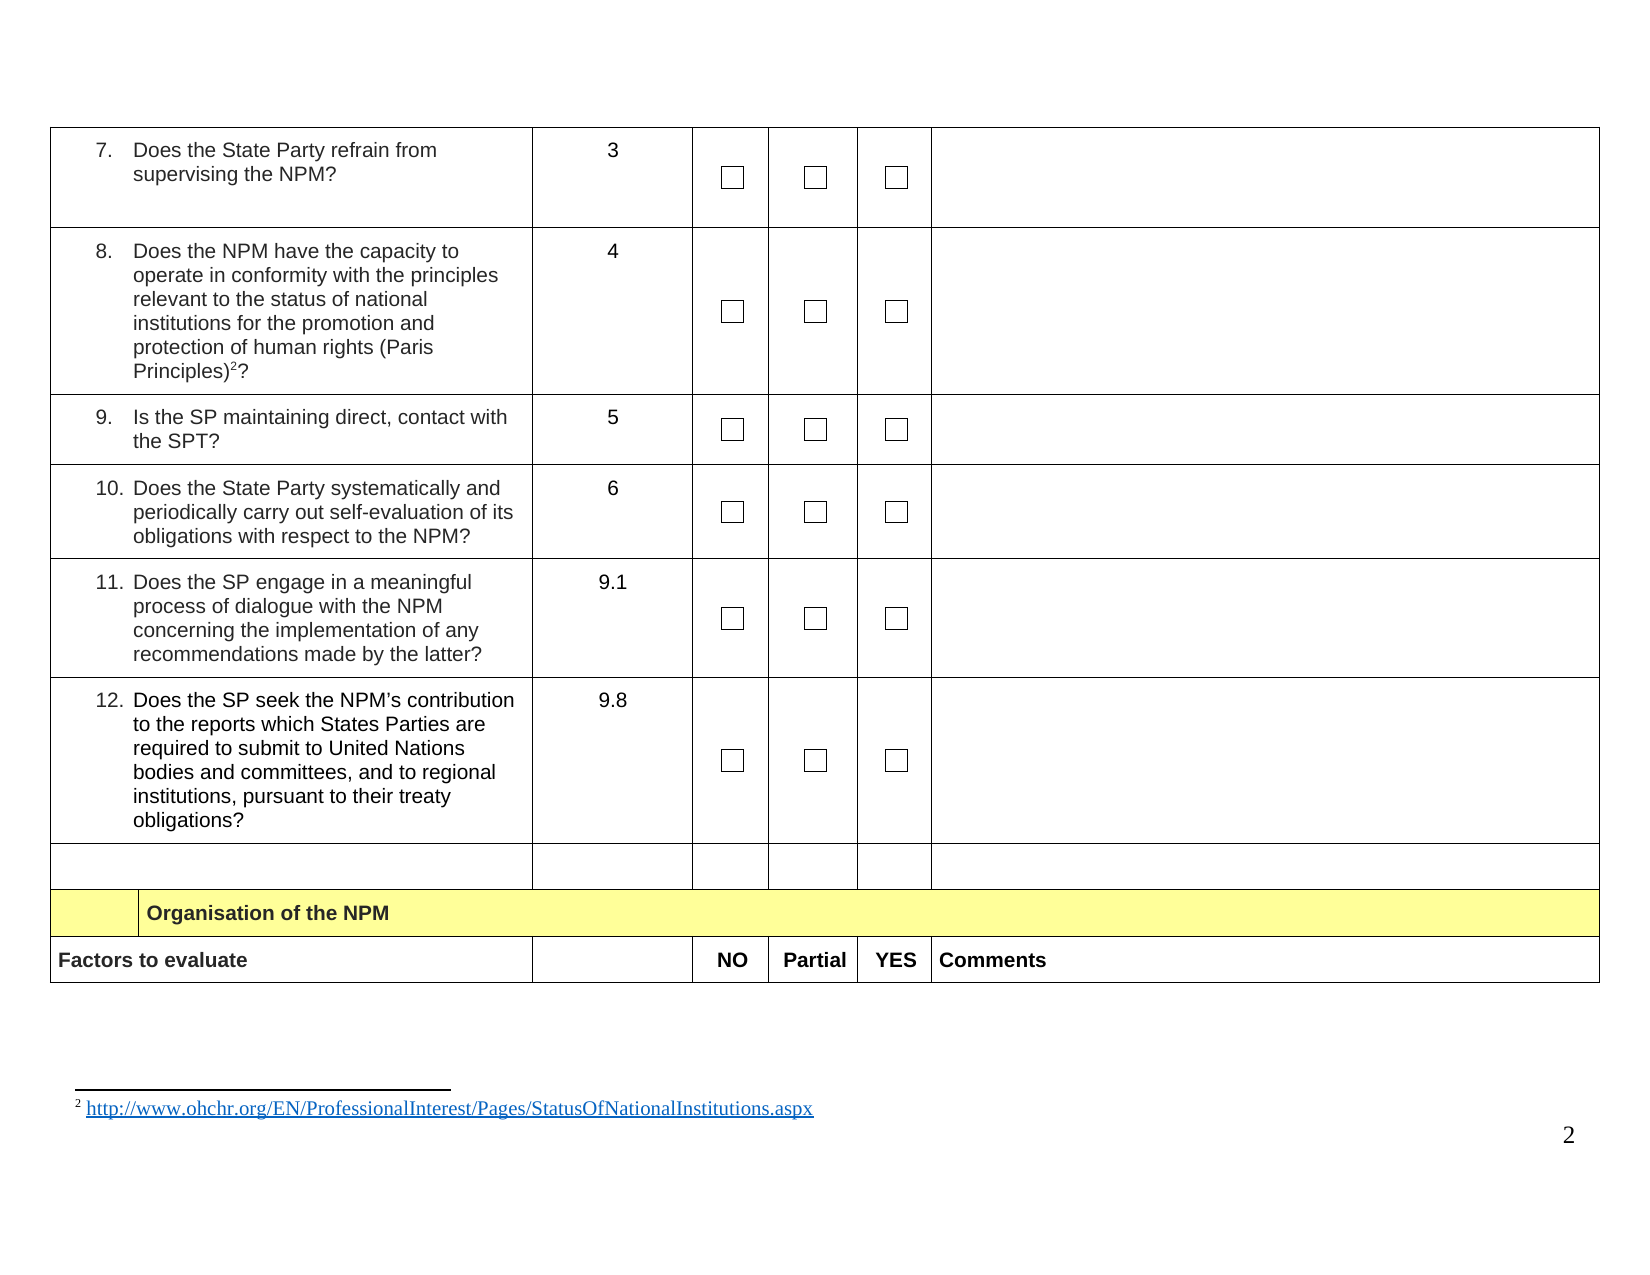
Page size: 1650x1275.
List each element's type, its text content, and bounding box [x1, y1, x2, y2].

table_cell [858, 559, 931, 677]
table_cell [858, 844, 931, 889]
table_cell [769, 128, 857, 227]
table_cell [51, 844, 532, 889]
table_cell [533, 844, 692, 889]
table_cell Partial [769, 937, 857, 982]
table_cell Organisation of the NPM [139, 890, 1599, 936]
table_cell [51, 890, 138, 936]
table_cell Factors to evaluate [51, 937, 532, 982]
table_cell [858, 678, 931, 843]
table_cell [932, 465, 1599, 558]
table_cell [858, 465, 931, 558]
table_cell [858, 228, 931, 393]
table_cell [932, 559, 1599, 677]
table_cell [858, 395, 931, 464]
table_cell Does the SP seek the NPM’s contribution to the reports which States Parties are required to submit to United Nations bodies and committees, and to regional institutions, pursuant to their treaty obligations? [51, 678, 532, 843]
table_cell 4 [533, 228, 692, 393]
table_cell [932, 844, 1599, 889]
table_cell NO [693, 937, 768, 982]
table_cell Comments [932, 937, 1599, 982]
table_cell [693, 465, 768, 558]
table_cell [769, 844, 857, 889]
table_cell 6 [533, 465, 692, 558]
table_cell [932, 678, 1599, 843]
table_cell Does the NPM have the capacity to operate in conformity with the principles relevant to the status of national institutions for the promotion and protection of human rights (Paris Principles)? [51, 228, 532, 393]
table_cell 3 [533, 128, 692, 227]
table_cell [769, 395, 857, 464]
table_cell [533, 937, 692, 982]
table_cell Does the State Party systematically and periodically carry out self-evaluation of its obligations with respect to the NPM? [51, 465, 532, 558]
table_cell [693, 844, 768, 889]
table_cell [693, 228, 768, 393]
table_cell [858, 128, 931, 227]
table_cell [769, 678, 857, 843]
table_cell [769, 465, 857, 558]
table_cell [693, 128, 768, 227]
table_cell [932, 128, 1599, 227]
table_cell [932, 228, 1599, 393]
table_cell 9.8 [533, 678, 692, 843]
table_cell [693, 678, 768, 843]
table_cell [769, 559, 857, 677]
table_cell [693, 559, 768, 677]
table_cell Does the SP engage in a meaningful process of dialogue with the NPM concerning the implementation of any recommendations made by the latter? [51, 559, 532, 677]
table_cell 9.1 [533, 559, 692, 677]
table_cell [769, 228, 857, 393]
table_cell [932, 395, 1599, 464]
table_cell 5 [533, 395, 692, 464]
table_cell Is the SP maintaining direct, contact with the SPT? [51, 395, 532, 464]
table_cell Does the State Party refrain from supervising the NPM? [51, 128, 532, 227]
table_cell YES [858, 937, 931, 982]
table_cell [693, 395, 768, 464]
